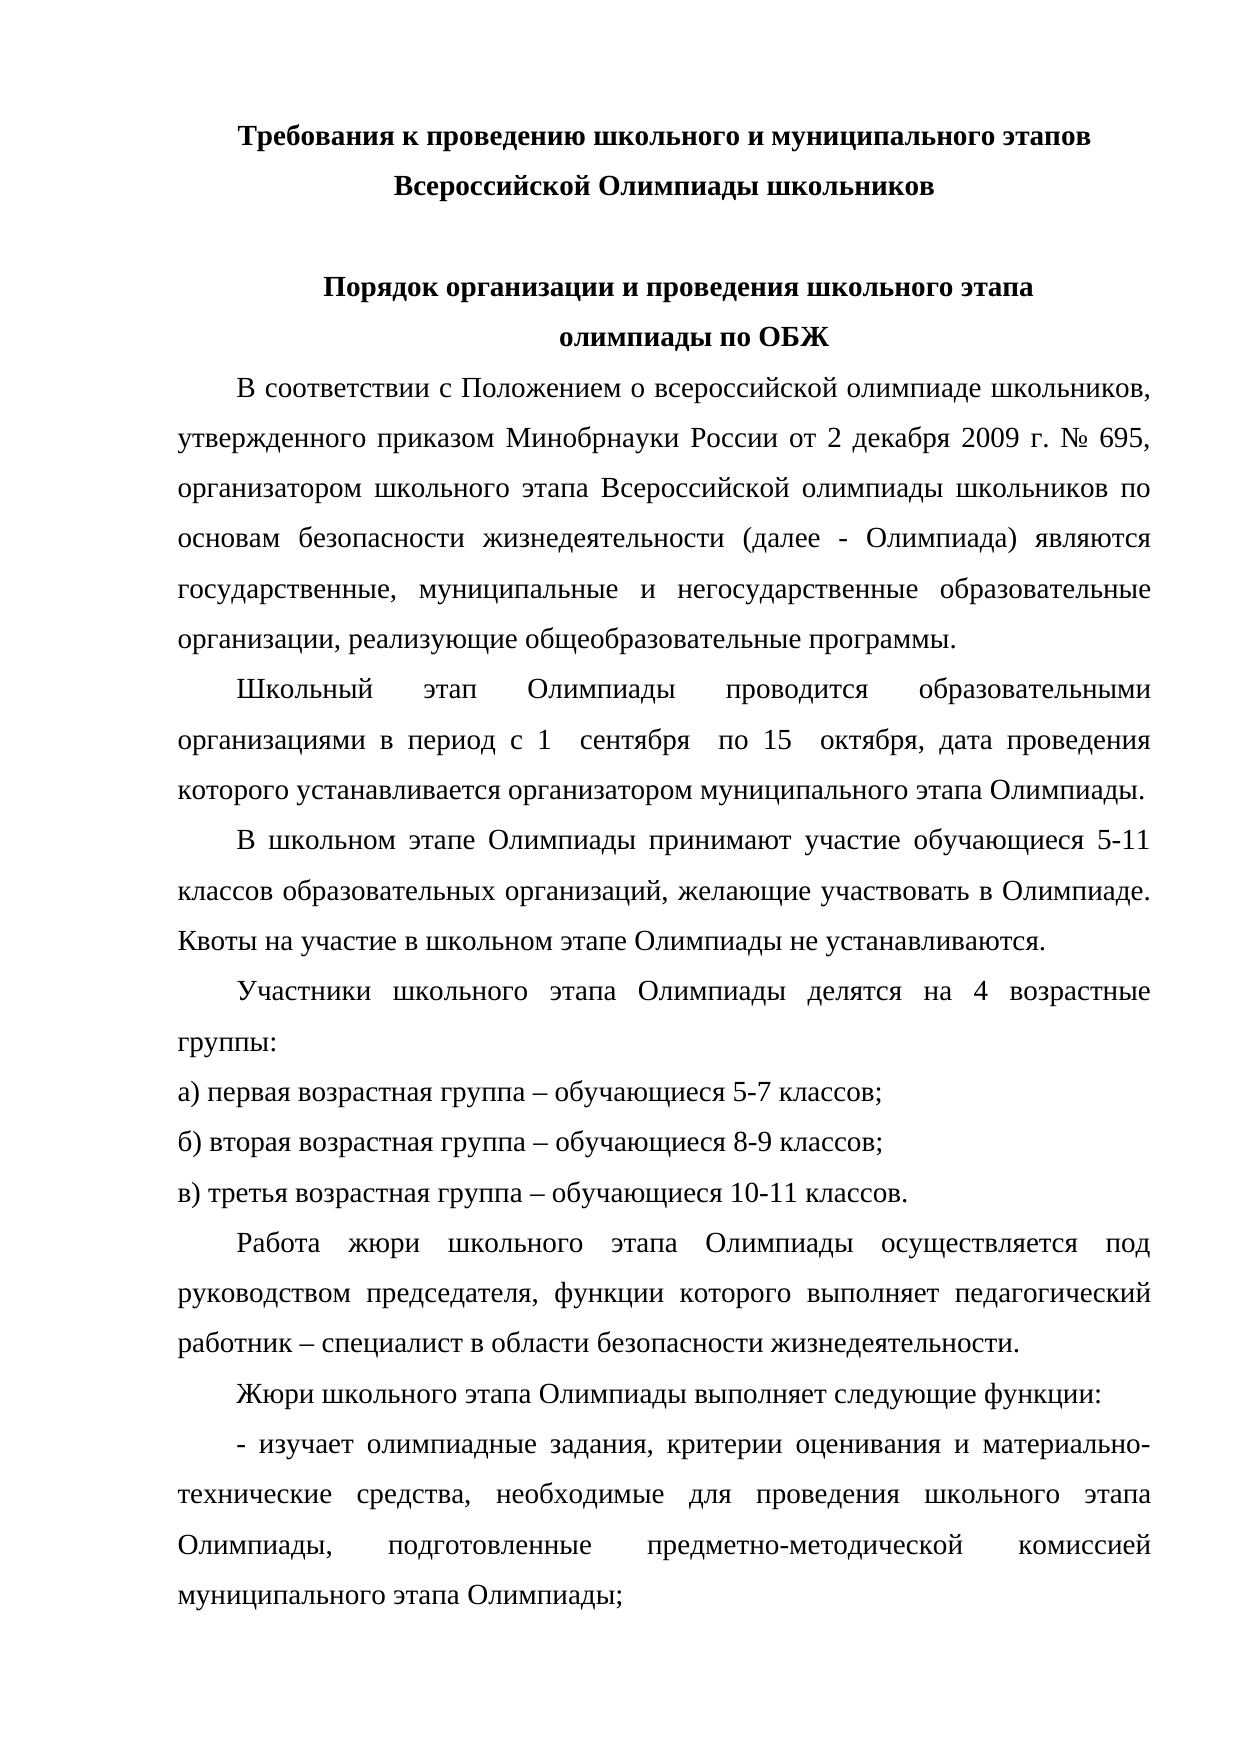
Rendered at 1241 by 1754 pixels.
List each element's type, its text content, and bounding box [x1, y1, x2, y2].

text - изучает олимпиадные задания, критерии оценивания и материально-технические средства, необходимые для проведения школьного этапа Олимпиады, подготовленные предметно-методической комиссией муниципального этапа Олимпиады; [177, 1426, 1152, 1611]
text В школьном этапе Олимпиады принимают участие обучающиеся 5-11 классов образовательных организаций, желающие участвовать в Олимпиаде. Квоты на участие в школьном этапе Олимпиады не устанавливаются. [177, 822, 1152, 957]
text Школьный этап Олимпиады проводится образовательными организациями в период с 1 сентября по 15 октября, дата проведения которого устанавливается организатором муниципального этапа Олимпиады. [177, 672, 1152, 806]
text Участники школьного этапа Олимпиады делятся на 4 возрастные группы: [177, 973, 1152, 1057]
text Работа жюри школьного этапа Олимпиады осуществляется под руководством председателя, функции которого выполняет педагогический работник – специалист в области безопасности жизнедеятельности. [177, 1225, 1152, 1359]
text Требования к проведению школьного и муниципального этапов Всероссийской Олимпиады школьников [177, 118, 1152, 202]
text Порядок организации и проведения школьного этапа [177, 269, 1152, 303]
text олимпиады по ОБЖ [177, 319, 1152, 353]
text а) первая возрастная группа – обучающиеся 5-7 классов; [177, 1074, 1152, 1108]
text Жюри школьного этапа Олимпиады выполняет следующие функции: [177, 1376, 1152, 1409]
text б) вторая возрастная группа – обучающиеся 8-9 классов; [177, 1124, 1152, 1158]
text в) третья возрастная группа – обучающиеся 10-11 классов. [177, 1175, 1152, 1208]
text В соответствии с Положением о всероссийской олимпиаде школьников, утвержденного приказом Минобрнауки России от 2 декабря 2009 г. № 695, организатором школьного этапа Всероссийской олимпиады школьников по основам безопасности жизнедеятельности (далее - Олимпиада) являются государственные, муниципальные и негосударственные образовательные организации, реализующие общеобразовательные программы. [177, 370, 1152, 655]
